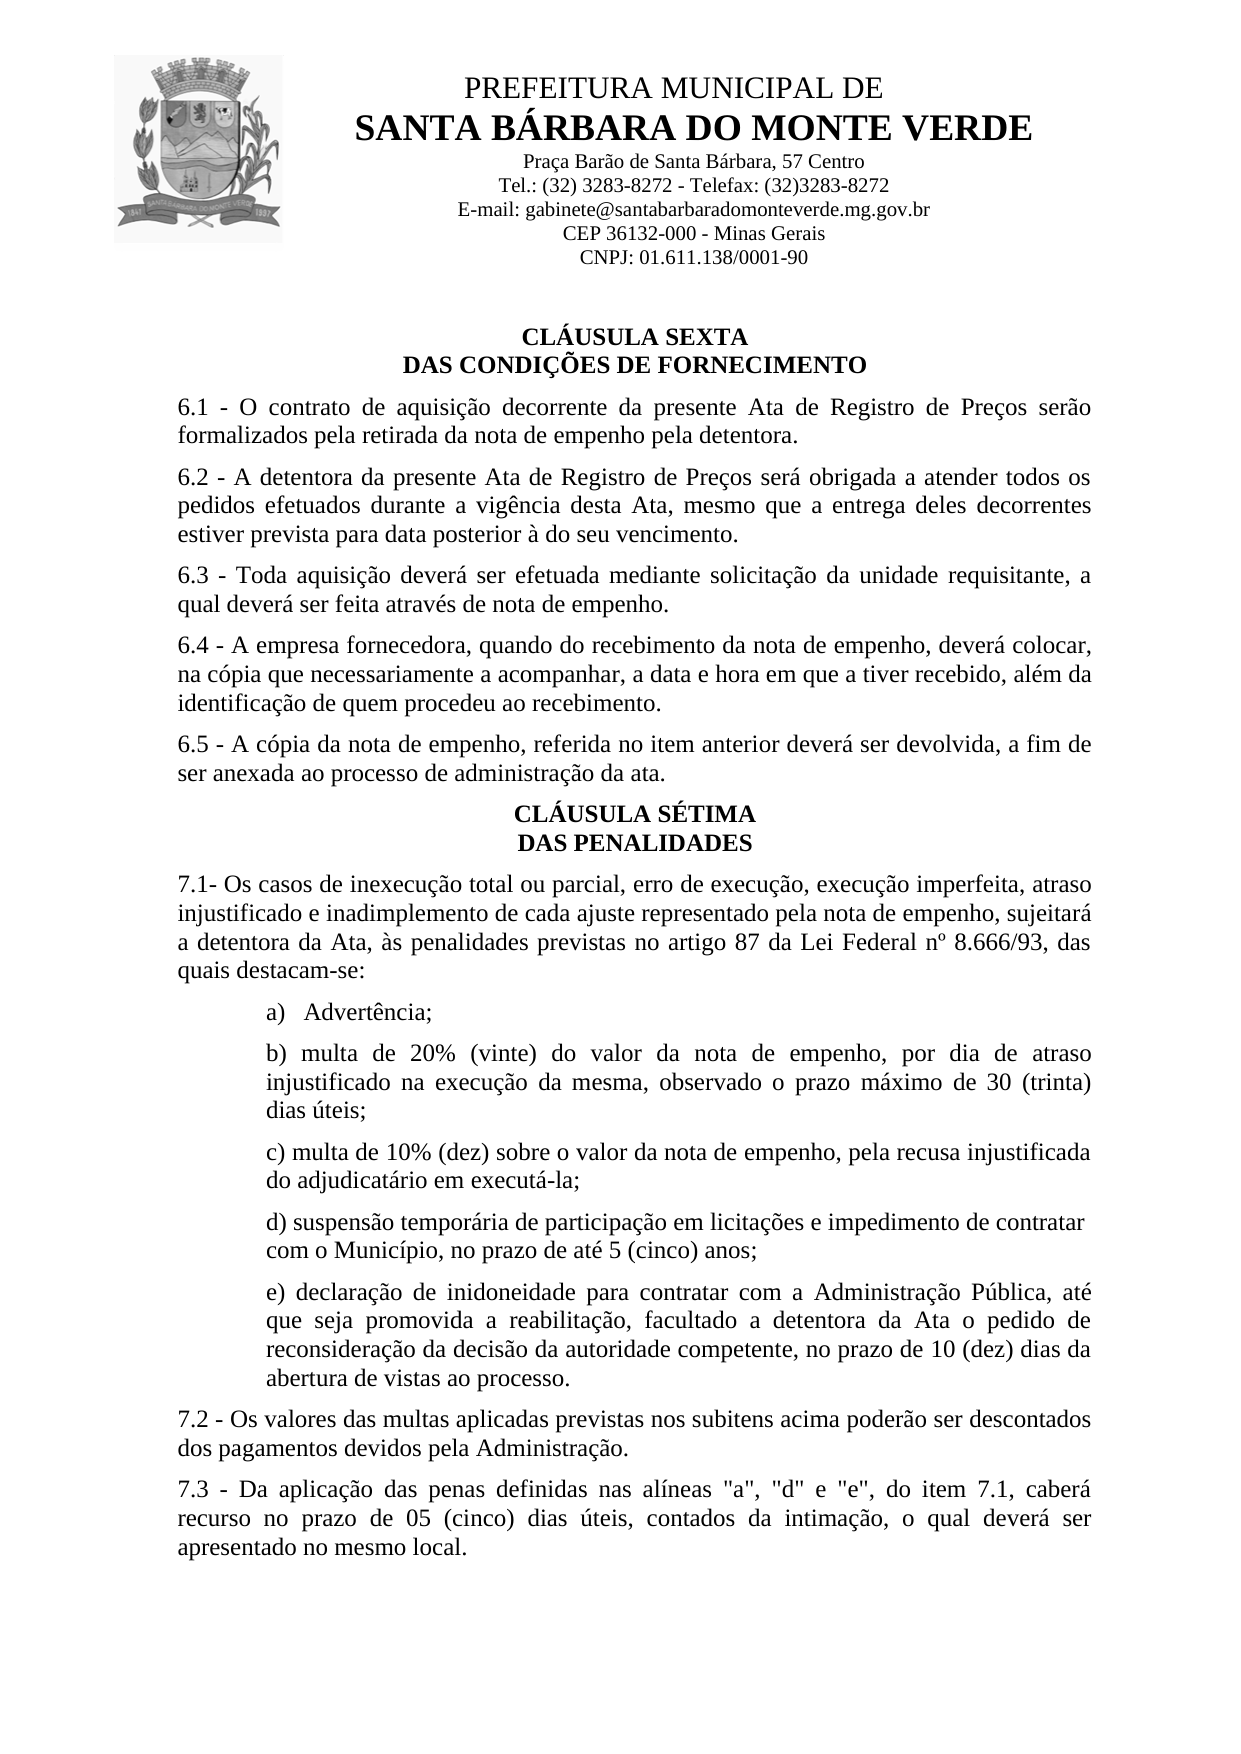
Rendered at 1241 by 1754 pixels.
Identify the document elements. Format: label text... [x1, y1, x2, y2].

text 7.2 - Os valores das multas aplicadas previstas nos subitens acima poderão ser descontados dos pagamentos devidos pela Administração. [177, 1404, 1092, 1462]
text c) multa de 10% (dez) sobre o valor da nota de empenho, pela recusa injustificada do adjudicatário em executá-la; [266, 1137, 1092, 1194]
text e) declaração de inidoneidade para contratar com a Administração Pública, até que seja promovida a reabilitação, facultado a detentora da Ata o pedido de reconsideração da decisão da autoridade competente, no prazo de 10 (dez) dias da abertura de vistas ao processo. [266, 1277, 1092, 1392]
text 6.4 - A empresa fornecedora, quando do recebimento da nota de empenho, deverá colocar, na cópia que necessariamente a acompanhar, a data e hora em que a tiver recebido, além da identificação de quem procedeu ao recebimento. [177, 631, 1092, 717]
text 6.5 - A cópia da nota de empenho, referida no item anterior deverá ser devolvida, a fim de ser anexada ao processo de administração da ata. [177, 729, 1092, 787]
text CLÁUSULA SÉTIMA [177, 799, 1092, 828]
list Advertência; [266, 997, 1092, 1026]
text 6.1 - O contrato de aquisição decorrente da presente Ata de Registro de Preços serão formalizados pela retirada da nota de empenho pela detentora. [177, 392, 1092, 449]
text 7.3 - Da aplicação das penas definidas nas alíneas "a", "d" e "e", do item 7.1, caberá recurso no prazo de 05 (cinco) dias úteis, contados da intimação, o qual deverá ser apresentado no mesmo local. [177, 1474, 1092, 1561]
text DAS PENALIDADES [177, 828, 1092, 857]
text CLÁUSULA SEXTA [177, 322, 1092, 351]
text 6.3 - Toda aquisição deverá ser efetuada mediante solicitação da unidade requisitante, a qual deverá ser feita através de nota de empenho. [177, 561, 1092, 618]
text b) multa de 20% (vinte) do valor da nota de empenho, por dia de atraso injustificado na execução da mesma, observado o prazo máximo de 30 (trinta) dias úteis; [266, 1038, 1092, 1124]
text DAS CONDIÇÕES DE FORNECIMENTO [177, 351, 1092, 379]
text d) suspensão temporária de participação em licitações e impedimento de contratar com o Município, no prazo de até 5 (cinco) anos; [266, 1207, 1092, 1264]
text 6.2 - A detentora da presente Ata de Registro de Preços será obrigada a atender todos os pedidos efetuados durante a vigência desta Ata, mesmo que a entrega deles decorrentes estiver prevista para data posterior à do seu vencimento. [177, 462, 1092, 548]
picture [105, 55, 292, 257]
text 7.1- Os casos de inexecução total ou parcial, erro de execução, execução imperfeita, atraso injustificado e inadimplemento de cada ajuste representado pela nota de empenho, sujeitará a detentora da Ata, às penalidades previstas no artigo 87 da Lei Federal nº 8.666/93, das quais destacam-se: [177, 869, 1092, 984]
